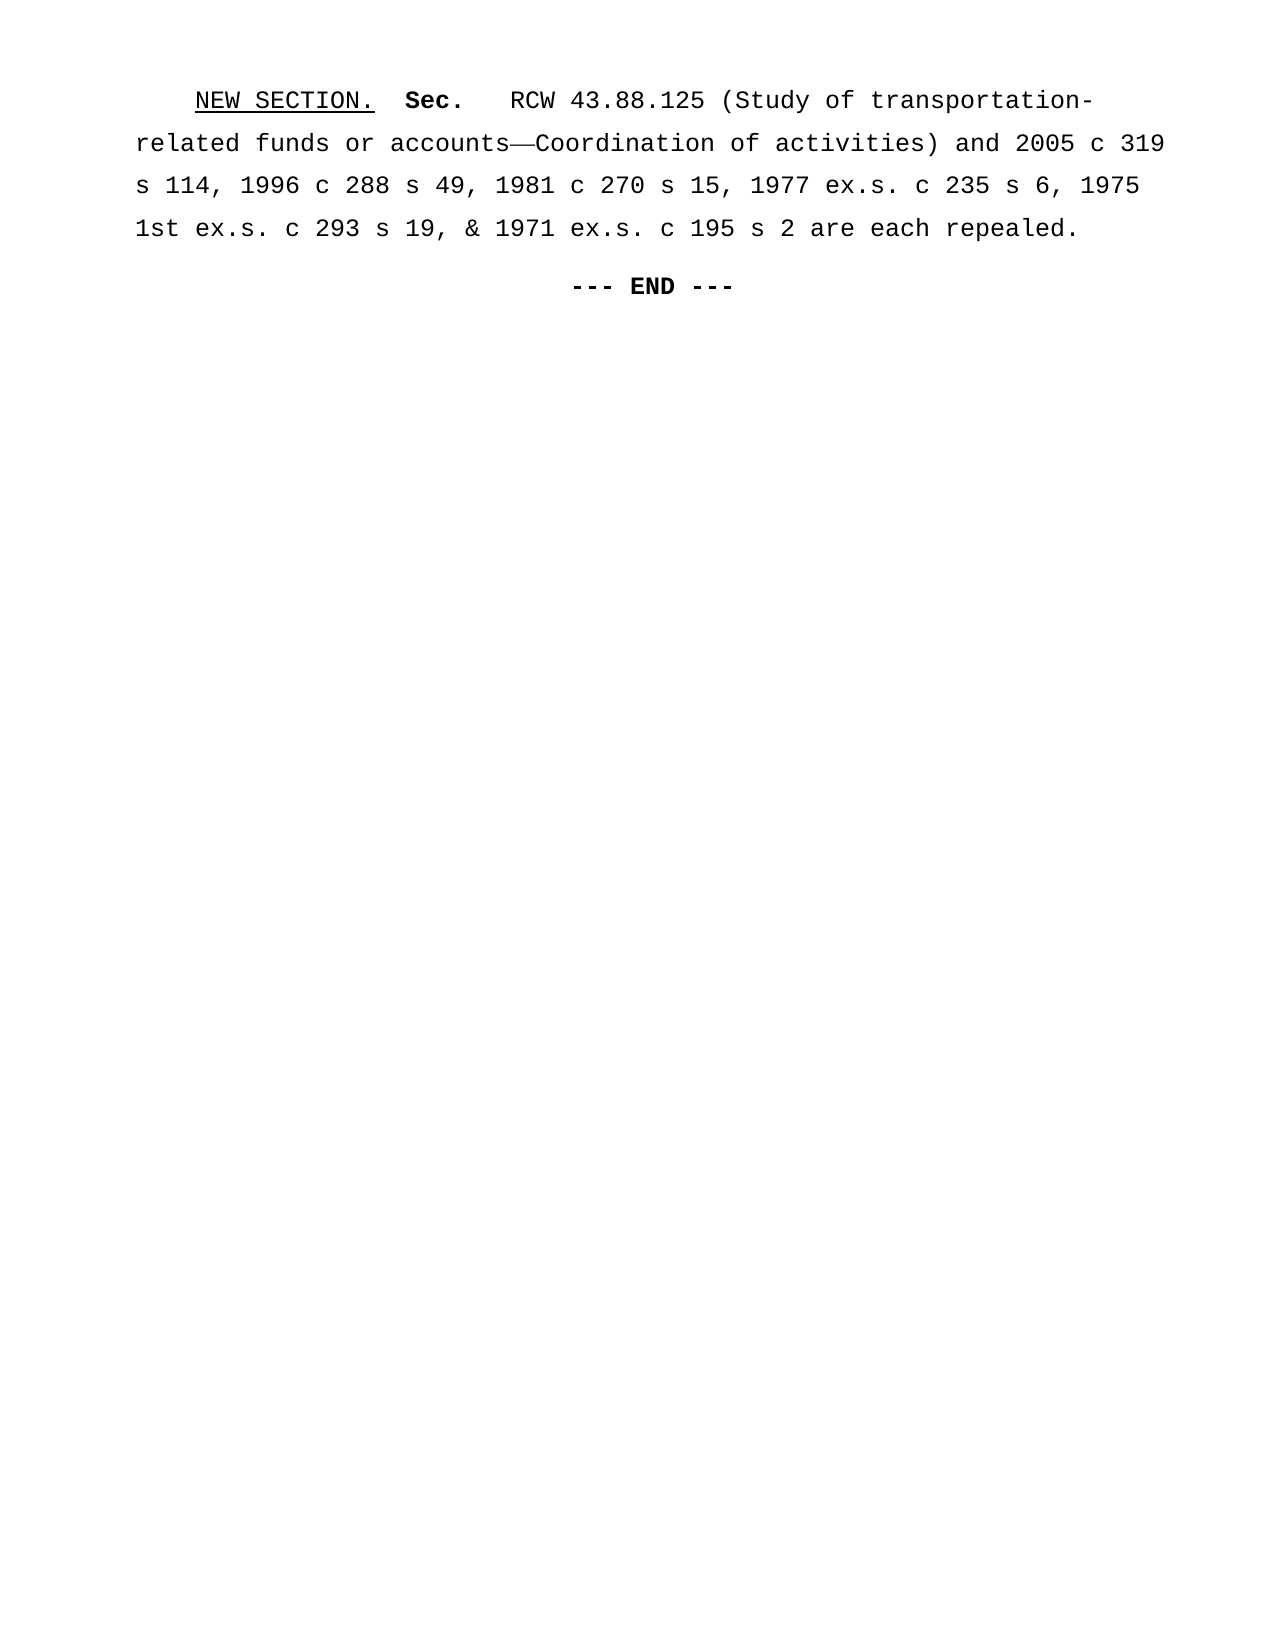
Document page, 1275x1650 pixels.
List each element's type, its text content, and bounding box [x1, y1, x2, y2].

text NEW SECTION. Sec. RCW 43.88.125 (Study of transportation-related funds or accounts—Coordination of activities) and 2005 c 319 s 114, 1996 c 288 s 49, 1981 c 270 s 15, 1977 ex.s. c 235 s 6, 1975 1st ex.s. c 293 s 19, & 1971 ex.s. c 195 s 2 are each repealed. [135, 75, 1170, 245]
text --- END --- [135, 273, 1170, 302]
